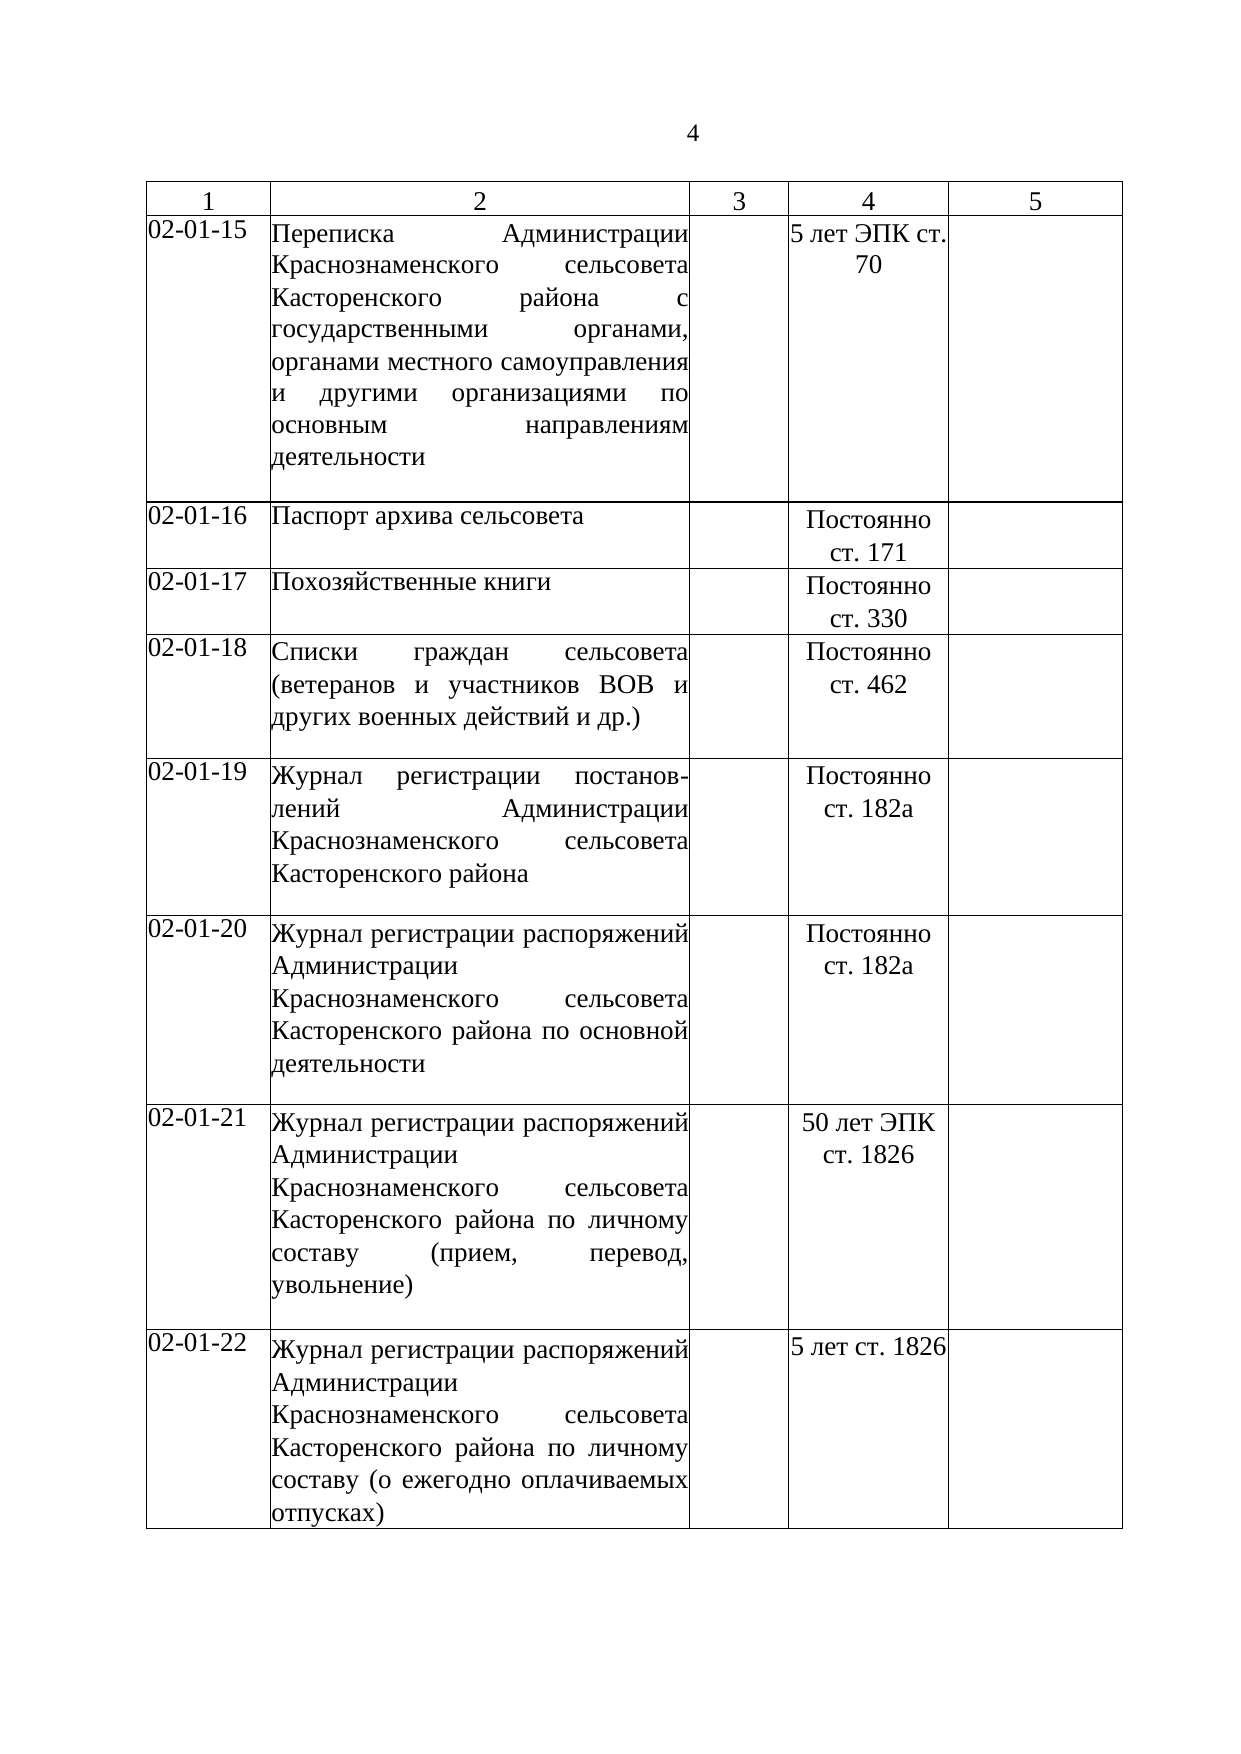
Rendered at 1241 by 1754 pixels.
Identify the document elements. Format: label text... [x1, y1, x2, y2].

table_cell Постоянно ст. 182а [789, 916, 948, 1104]
table_cell Постоянно ст. 462 [789, 635, 948, 757]
table_cell [949, 216, 1122, 501]
table_cell [690, 1330, 788, 1528]
table_cell [949, 1105, 1122, 1328]
table_cell [690, 759, 788, 915]
table_cell Списки граждан сельсовета (ветеранов и участников ВОВ и других военных действий и др.) [271, 635, 689, 757]
table_cell [690, 1105, 788, 1328]
table_cell 02-01-15 [147, 216, 270, 501]
table_cell 02-01-19 [147, 759, 270, 915]
table_cell 5 лет ст. 1826 [789, 1330, 948, 1528]
table_cell Журнал регистрации распоряжений Администрации Краснознаменского сельсовета Касторенского района по личному составу (прием, перевод, увольнение) [271, 1105, 689, 1328]
table_cell 50 лет ЭПК ст. 1826 [789, 1105, 948, 1328]
table_cell 02-01-21 [147, 1105, 270, 1328]
table_cell [949, 759, 1122, 915]
table_cell 02-01-18 [147, 635, 270, 757]
table_cell Похозяйственные книги [271, 569, 689, 633]
table_cell 02-01-16 [147, 503, 270, 567]
table_header 4 [789, 182, 948, 215]
table_cell [949, 916, 1122, 1104]
table_cell Постоянно ст. 330 [789, 569, 948, 633]
table_header 5 [949, 182, 1122, 215]
table_header 3 [690, 182, 788, 215]
table_cell Постоянно ст. 182а [789, 759, 948, 915]
table_cell [949, 569, 1122, 633]
table_cell [690, 916, 788, 1104]
table_cell 02-01-22 [147, 1330, 270, 1528]
table_cell 02-01-20 [147, 916, 270, 1104]
table_cell [690, 216, 788, 501]
table_cell Паспорт архива сельсовета [271, 503, 689, 567]
table_header 2 [271, 182, 689, 215]
table_cell 5 лет ЭПК ст. 70 [789, 216, 948, 501]
table_cell Журнал регистрации распоряжений Администрации Краснознаменского сельсовета Касторенского района по основной деятельности [271, 916, 689, 1104]
table_cell Постоянно ст. 171 [789, 503, 948, 567]
table_cell [949, 635, 1122, 757]
table_cell [690, 635, 788, 757]
table_cell [690, 503, 788, 567]
table_cell Журнал регистрации распоряжений Администрации Краснознаменского сельсовета Касторенского района по личному составу (о ежегодно оплачиваемых отпусках) [271, 1330, 689, 1528]
table_cell [949, 1330, 1122, 1528]
table_header 1 [147, 182, 270, 215]
table_cell [690, 569, 788, 633]
table_cell [949, 503, 1122, 567]
table_cell Журнал регистрации постановлений Администрации Краснознаменского сельсовета Касторенского района [271, 759, 689, 915]
text 4 [148, 118, 1122, 147]
table_cell 02-01-17 [147, 569, 270, 633]
table_cell Переписка Администрации Краснознаменского сельсовета Касторенского района с государственными органами, органами местного самоуправления и другими организациями по основным направлениям деятельности [271, 216, 689, 501]
